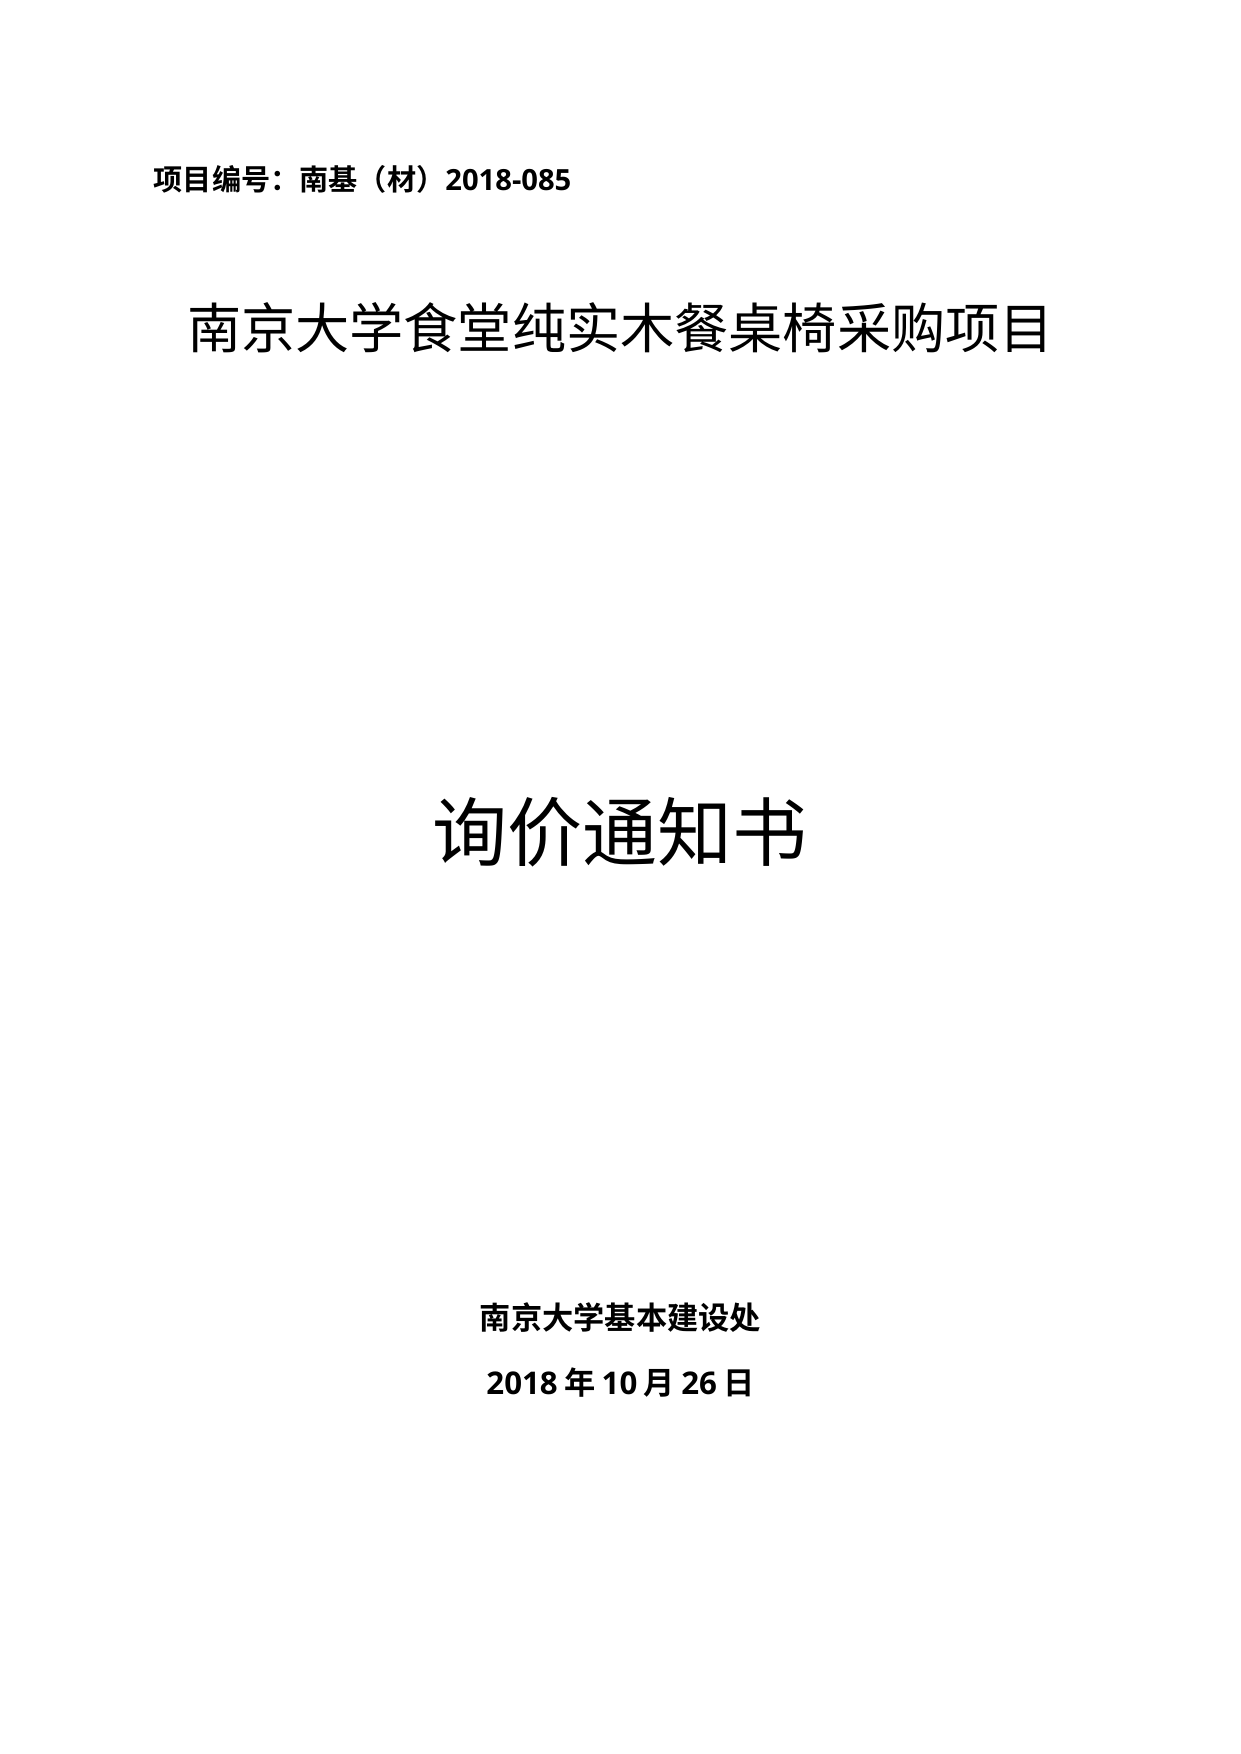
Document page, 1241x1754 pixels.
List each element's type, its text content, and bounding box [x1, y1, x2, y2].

text 南京大学食堂纯实木餐桌椅采购项目 [153, 276, 1087, 373]
text 询价通知书 [153, 763, 1087, 893]
text 项目编号：南基（材）2018-085 [153, 146, 1087, 211]
text 2018年10月26日 [153, 1348, 1087, 1413]
text 南京大学基本建设处 [153, 1283, 1087, 1348]
